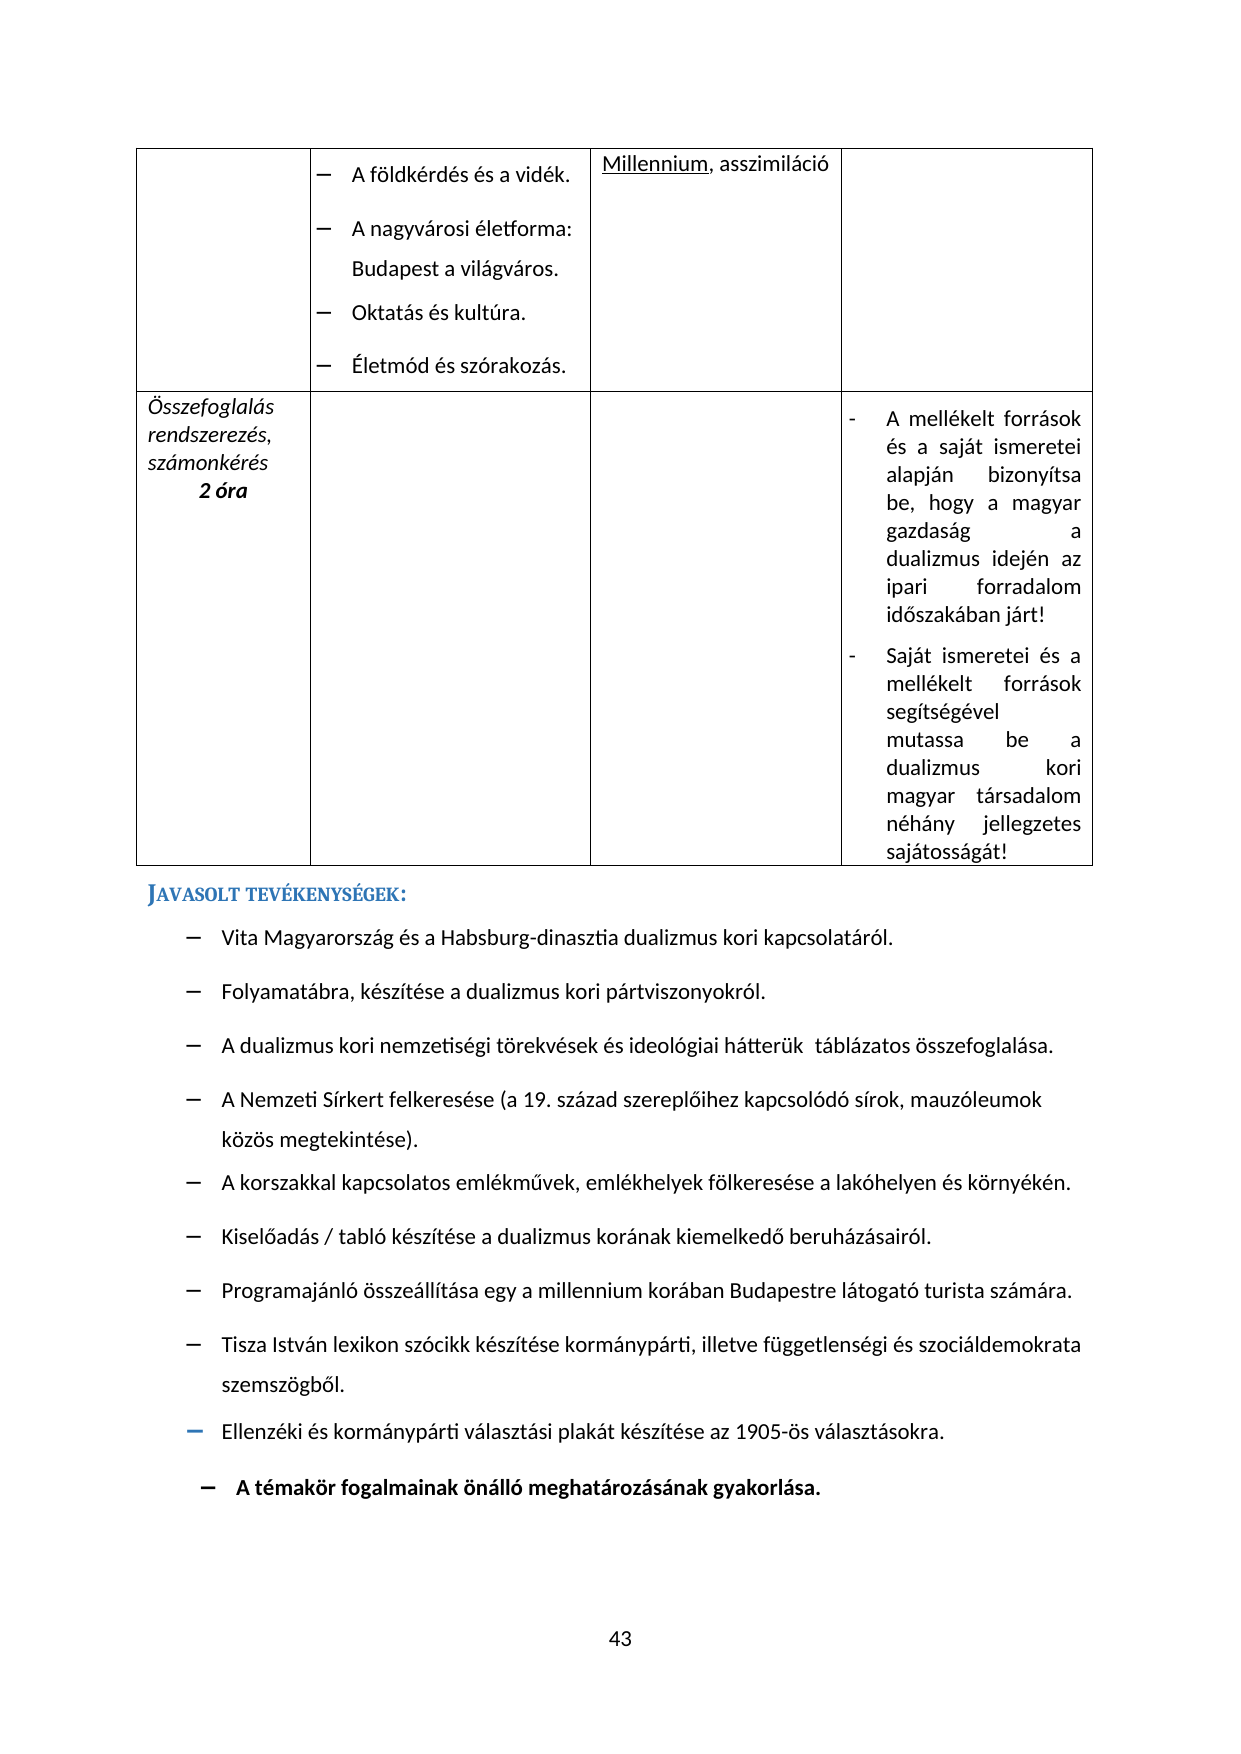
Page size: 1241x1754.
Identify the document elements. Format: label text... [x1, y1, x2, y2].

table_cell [842, 149, 1092, 391]
list A Nemzeti Sírkert felkeresése (a 19. század szereplőihez kapcsolódó sírok, mauzóleumok közös megtekintése). [184, 1073, 1093, 1153]
list Tisza István lexikon szócikk készítése kormánypárti, illetve függetlenségi és szociáldemokrata szemszögből. [184, 1319, 1093, 1398]
table_cell A mellékelt források és a saját ismeretei alapján bizonyítsa be, hogy a magyar gazdaság a dualizmus idején az ipari forradalom időszakában járt! Saját ismeretei és a mellékelt források segítségével mutassa be a dualizmus kori magyar társadalom néhány jellegzetes sajátosságát! [842, 392, 1092, 865]
list Ellenzéki és kormánypárti választási plakát készítése az 1905-ös választásokra. [184, 1402, 1093, 1453]
text Javasolt tevékenységek: [148, 879, 1093, 907]
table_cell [137, 149, 310, 391]
list A korszakkal kapcsolatos emlékművek, emlékhelyek fölkeresése a lakóhelyen és környékén. [184, 1157, 1093, 1204]
table_cell [311, 392, 590, 865]
table_cell Összefoglalás rendszerezés, számonkérés 2 óra [137, 392, 310, 865]
table_cell [591, 392, 841, 865]
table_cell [591, 149, 841, 391]
list Vita Magyarország és a Habsburg-dinasztia dualizmus kori kapcsolatáról. [184, 912, 1093, 959]
list A témakör fogalmainak önálló meghatározásának gyakorlása. [198, 1461, 1093, 1508]
list Kiselőadás / tabló készítése a dualizmus korának kiemelkedő beruházásairól. [184, 1211, 1093, 1258]
list A dualizmus kori nemzetiségi törekvések és ideológiai hátterük táblázatos összefoglalása. [184, 1019, 1093, 1067]
list Folyamatábra, készítése a dualizmus kori pártviszonyokról. [184, 966, 1093, 1013]
list Programajánló összeállítása egy a millennium korában Budapestre látogató turista számára. [184, 1265, 1093, 1312]
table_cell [311, 149, 590, 391]
